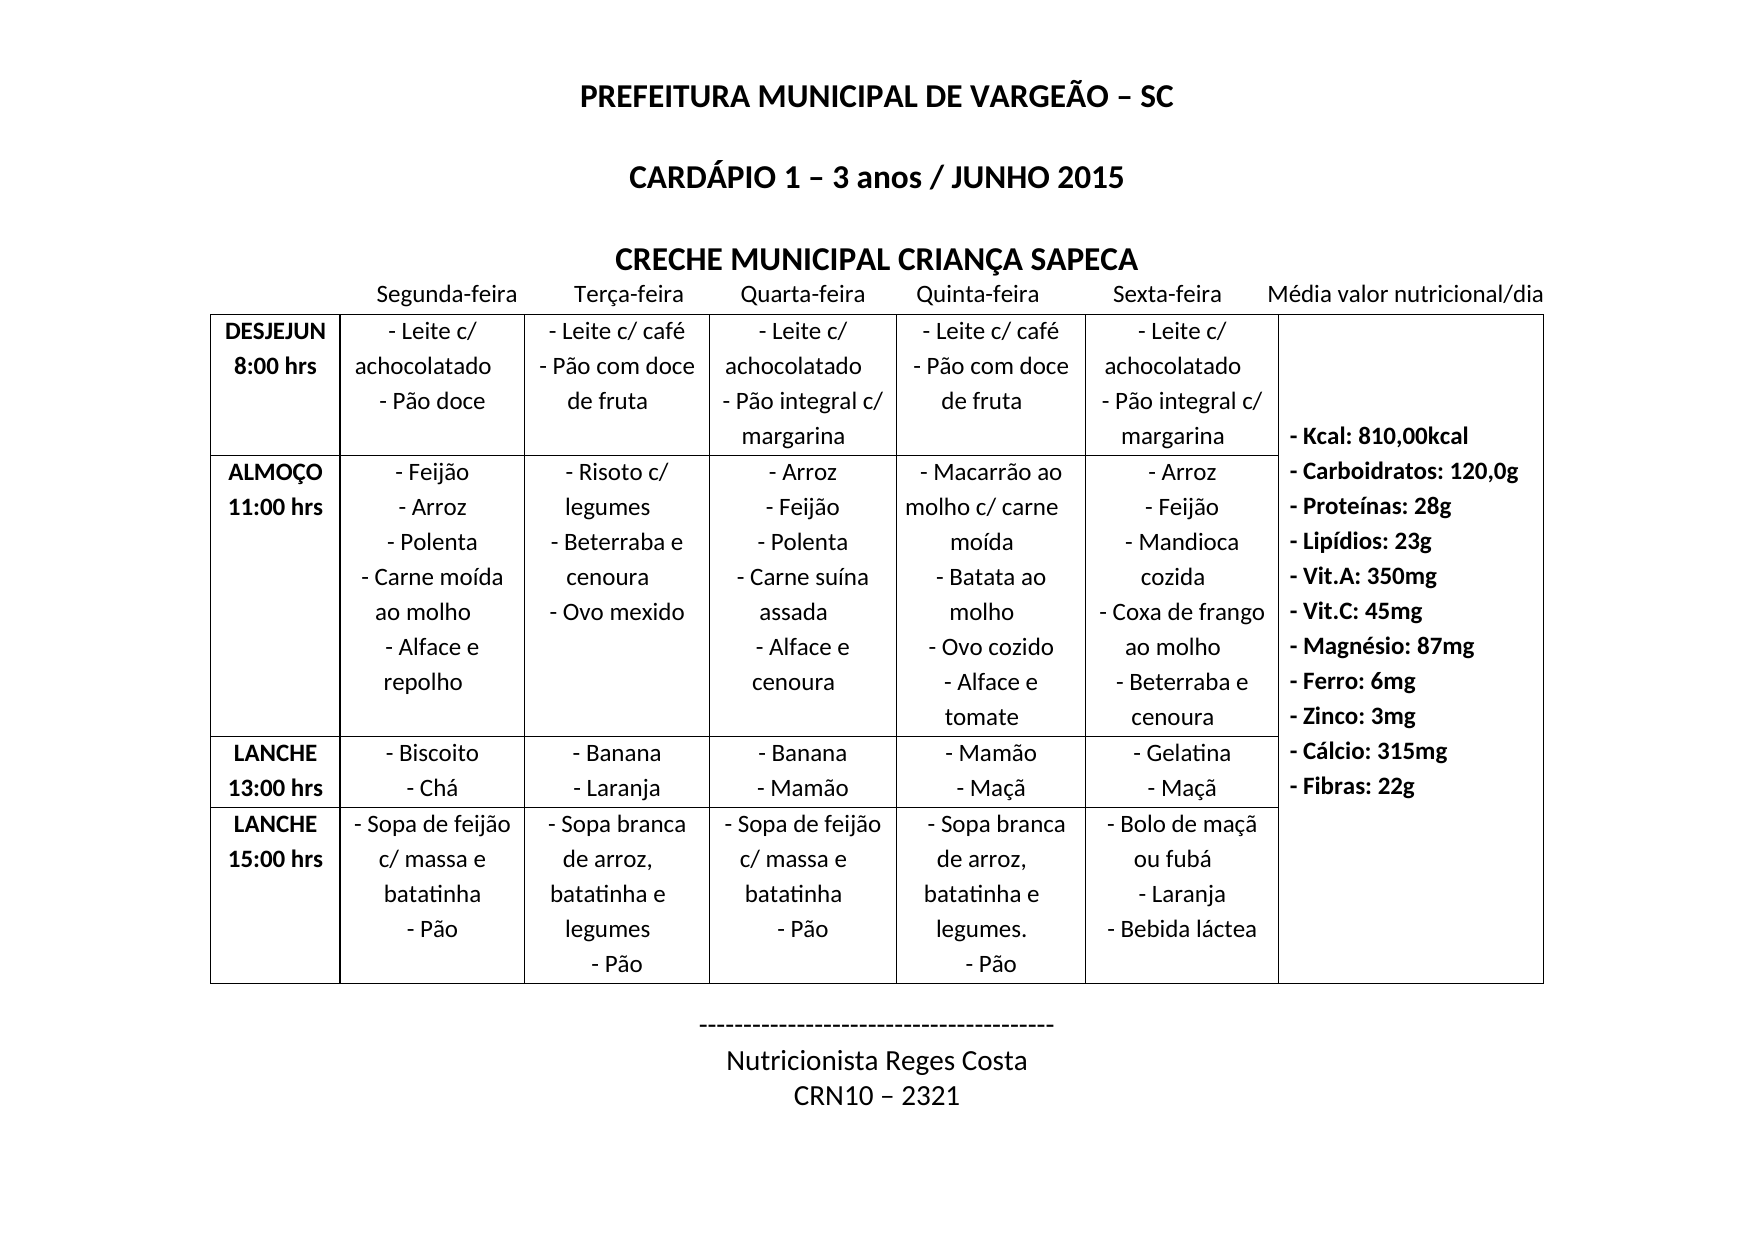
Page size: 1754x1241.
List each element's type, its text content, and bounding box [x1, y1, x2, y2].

table_header - Kcal: 810,00kcal - Carboidratos: 120,0g - Proteínas: 28g - Lipídios: 23g - Vit.A: 350mg - Vit.C: 45mg - Magnésio: 87mg - Ferro: 6mg - Zinco: 3mg - Cálcio: 315mg - Fibras: 22g [1279, 315, 1543, 983]
table_cell - Biscoito - Chá [341, 737, 524, 807]
table_cell - Sopa de feijão c/ massa e batatinha - Pão [341, 808, 524, 983]
table_cell - Feijão - Arroz - Polenta - Carne moída ao molho - Alface e repolho [341, 456, 524, 736]
table_cell LANCHE 15:00 hrs [211, 808, 339, 983]
text CARDÁPIO 1 – 3 anos / JUNHO 2015 [75, 156, 1679, 197]
table_cell - Bolo de maçã ou fubá - Laranja - Bebida láctea [1086, 808, 1278, 983]
table_cell - Arroz - Feijão - Mandioca cozida - Coxa de frango ao molho - Beterraba e cenoura [1086, 456, 1278, 736]
table_cell - Banana - Laranja [525, 737, 709, 807]
text Segunda-feira Terça-feira Quarta-feira Quinta-feira Sexta-feira Média valor nutricional/dia [75, 279, 1679, 309]
table_header - Leite c/ café - Pão com doce de fruta [525, 315, 709, 455]
table_cell - Sopa branca de arroz, batatinha e legumes - Pão [525, 808, 709, 983]
table_header - Leite c/ café - Pão com doce de fruta [897, 315, 1085, 455]
text CRN10 – 2321 [75, 1077, 1679, 1113]
table_cell - Sopa branca de arroz, batatinha e legumes. - Pão [897, 808, 1085, 983]
table_header - Leite c/ achocolatado - Pão integral c/ margarina [1086, 315, 1278, 455]
text ---------------------------------------- [75, 1006, 1679, 1042]
text PREFEITURA MUNICIPAL DE VARGEÃO – SC [75, 75, 1679, 116]
text CRECHE MUNICIPAL CRIANÇA SAPECA [75, 238, 1679, 279]
text Nutricionista Reges Costa [75, 1042, 1679, 1077]
table_cell - Risoto c/ legumes - Beterraba e cenoura - Ovo mexido [525, 456, 709, 736]
table_cell - Sopa de feijão c/ massa e batatinha - Pão [710, 808, 896, 983]
table_header DESJEJUN 8:00 hrs [211, 315, 339, 455]
table_header - Leite c/ achocolatado - Pão doce [341, 315, 524, 455]
table_cell ALMOÇO 11:00 hrs [211, 456, 339, 736]
table_cell - Gelatina - Maçã [1086, 737, 1278, 807]
table_cell - Arroz - Feijão - Polenta - Carne suína assada - Alface e cenoura [710, 456, 896, 736]
table_header - Leite c/ achocolatado - Pão integral c/ margarina [710, 315, 896, 455]
table_cell - Macarrão ao molho c/ carne moída - Batata ao molho - Ovo cozido - Alface e tomate [897, 456, 1085, 736]
table_cell - Mamão - Maçã [897, 737, 1085, 807]
table_cell - Banana - Mamão [710, 737, 896, 807]
table_cell LANCHE 13:00 hrs [211, 737, 339, 807]
